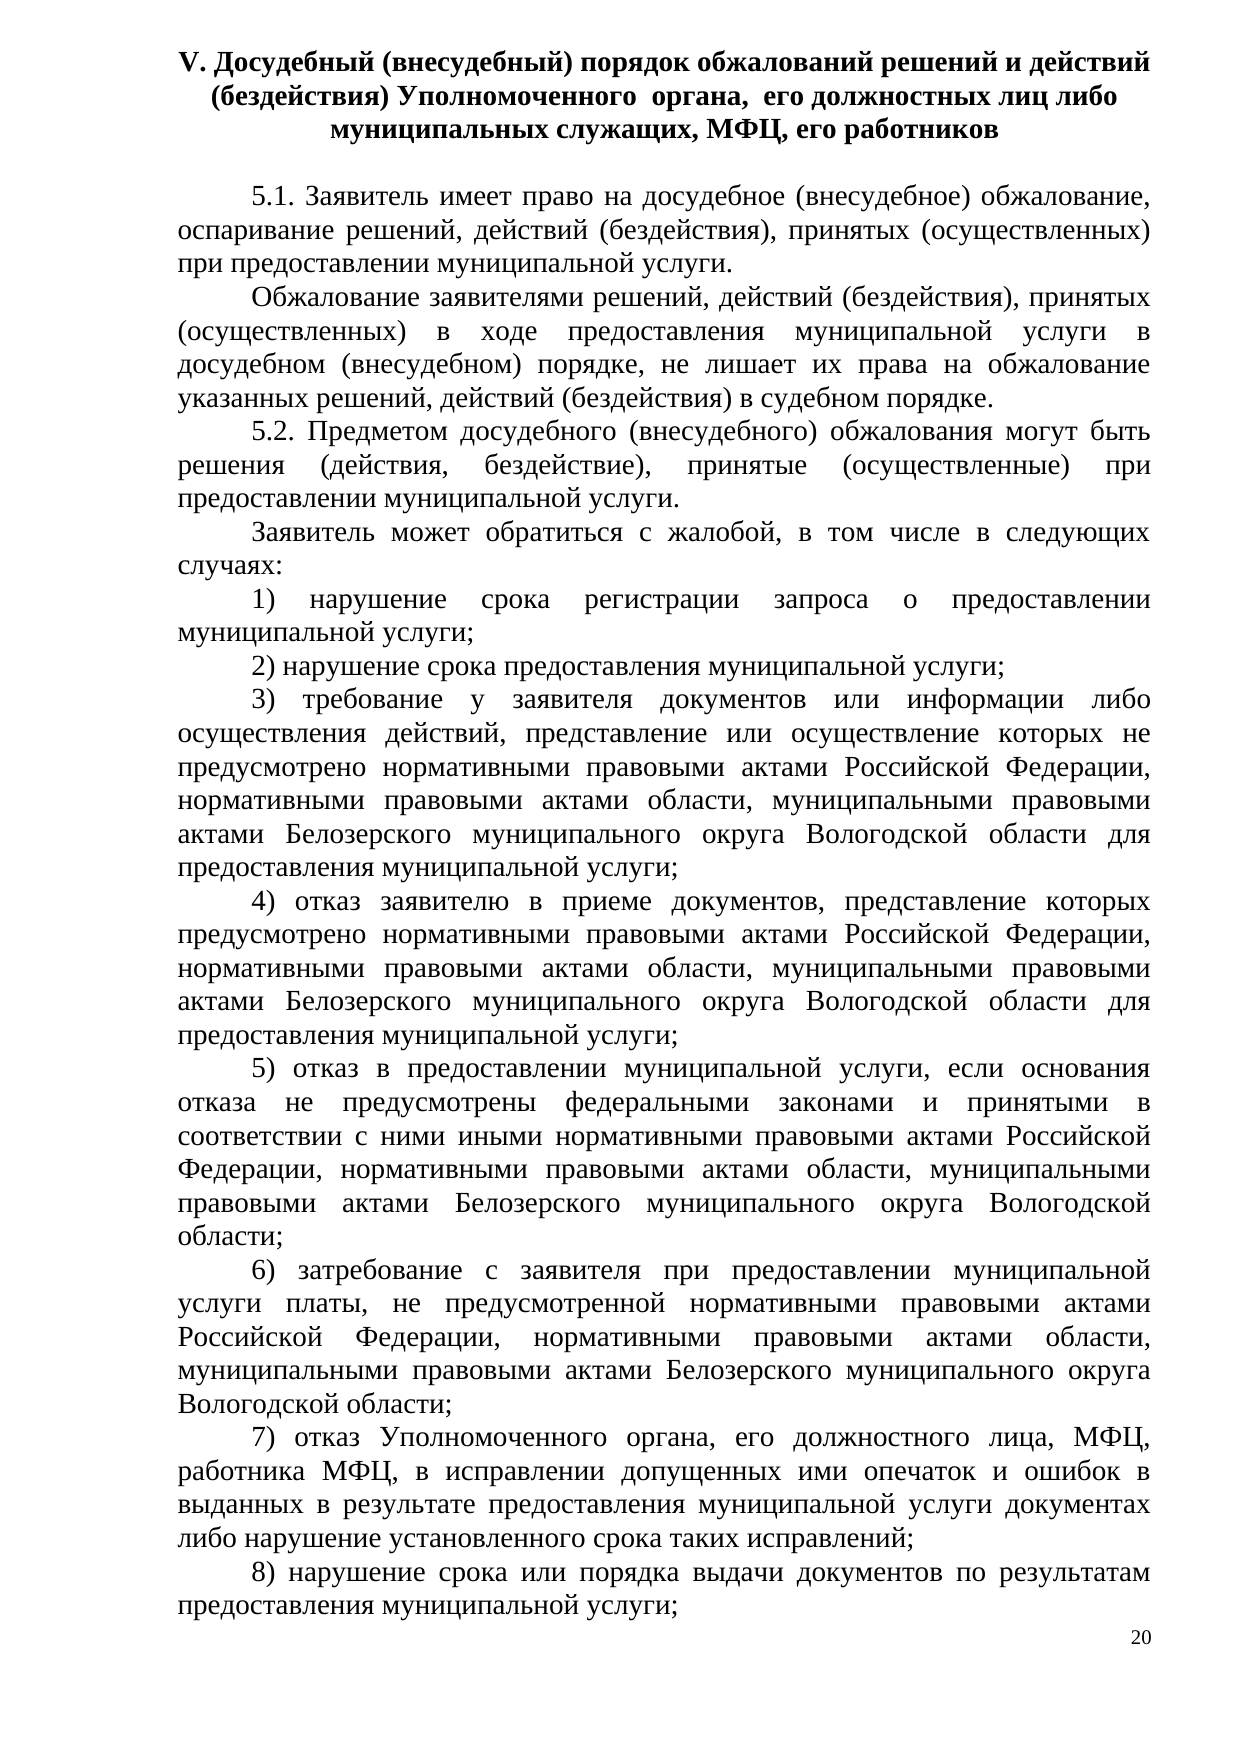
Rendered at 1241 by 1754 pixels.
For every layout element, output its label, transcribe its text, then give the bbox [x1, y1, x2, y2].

text 6) затребование с заявителя при предоставлении муниципальной услуги платы, не предусмотренной нормативными правовыми актами Российской Федерации, нормативными правовыми актами области, муниципальными правовыми актами Белозерского муниципального округа Вологодской области; [177, 1252, 1152, 1419]
text 7) отказ Уполномоченного органа, его должностного лица, МФЦ, работника МФЦ, в исправлении допущенных ими опечаток и ошибок в выданных в результате предоставления муниципальной услуги документах либо нарушение установленного срока таких исправлений; [177, 1419, 1152, 1554]
text 1) нарушение срока регистрации запроса о предоставлении муниципальной услуги; [177, 581, 1152, 648]
text Обжалование заявителями решений, действий (бездействия), принятых (осуществленных) в ходе предоставления муниципальной услуги в досудебном (внесудебном) порядке, не лишает их права на обжалование указанных решений, действий (бездействия) в судебном порядке. [177, 279, 1152, 413]
text 5.1. Заявитель имеет право на досудебное (внесудебное) обжалование, оспаривание решений, действий (бездействия), принятых (осуществленных) при предоставлении муниципальной услуги. [177, 178, 1152, 279]
text V. Досудебный (внесудебный) порядок обжалований решений и действий (бездействия) Уполномоченного органа, его должностных лиц либо муниципальных служащих, МФЦ, его работников [177, 44, 1152, 145]
text 5.2. Предметом досудебного (внесудебного) обжалования могут быть решения (действия, бездействие), принятые (осуществленные) при предоставлении муниципальной услуги. [177, 413, 1152, 514]
text 2) нарушение срока предоставления муниципальной услуги; [177, 648, 1152, 682]
text 8) нарушение срока или порядка выдачи документов по результатам предоставления муниципальной услуги; [177, 1554, 1152, 1621]
text 3) требование у заявителя документов или информации либо осуществления действий, представление или осуществление которых не предусмотрено нормативными правовыми актами Российской Федерации, нормативными правовыми актами области, муниципальными правовыми актами Белозерского муниципального округа Вологодской области для предоставления муниципальной услуги; [177, 682, 1152, 883]
text Заявитель может обратиться с жалобой, в том числе в следующих случаях: [177, 514, 1152, 581]
text 5) отказ в предоставлении муниципальной услуги, если основания отказа не предусмотрены федеральными законами и принятыми в соответствии с ними иными нормативными правовыми актами Российской Федерации, нормативными правовыми актами области, муниципальными правовыми актами Белозерского муниципального округа Вологодской области; [177, 1051, 1152, 1252]
text 4) отказ заявителю в приеме документов, представление которых предусмотрено нормативными правовыми актами Российской Федерации, нормативными правовыми актами области, муниципальными правовыми актами Белозерского муниципального округа Вологодской области для предоставления муниципальной услуги; [177, 883, 1152, 1051]
